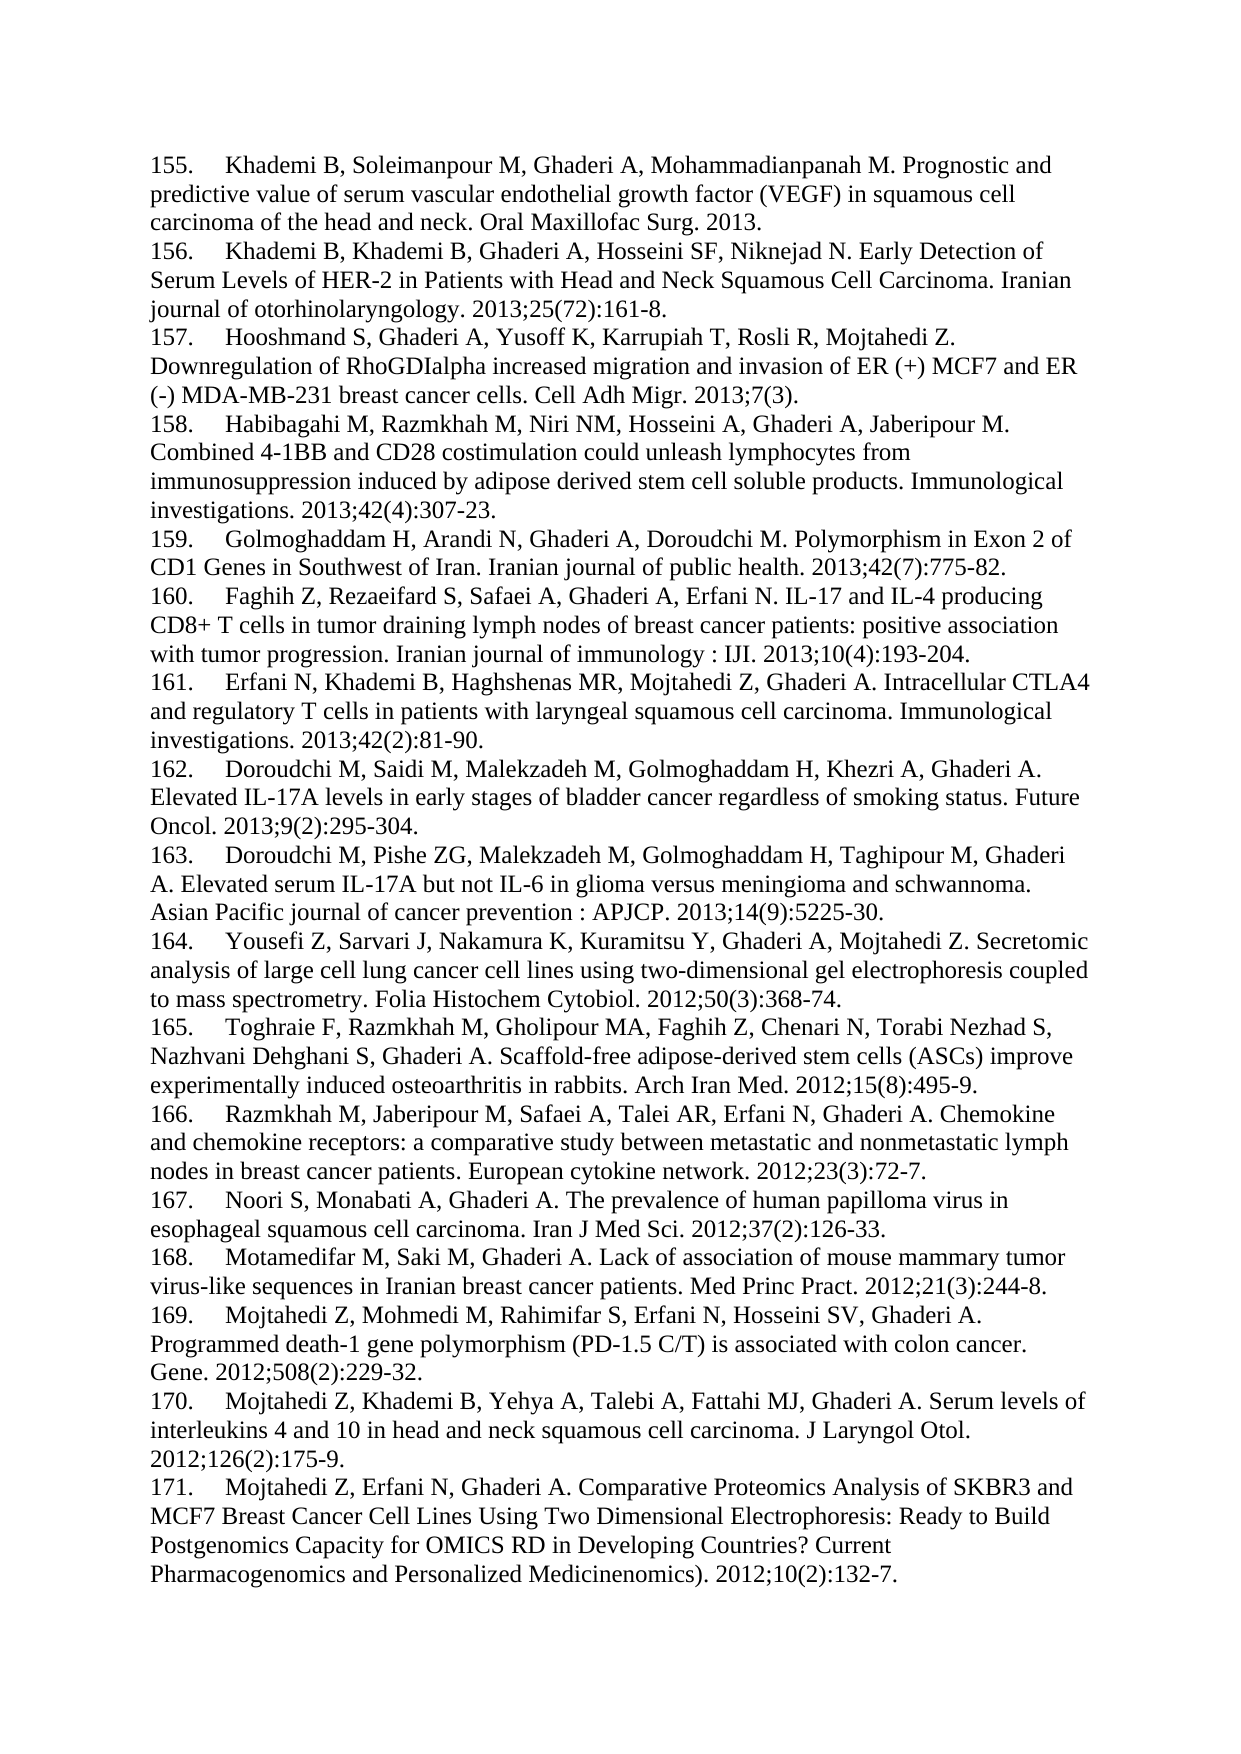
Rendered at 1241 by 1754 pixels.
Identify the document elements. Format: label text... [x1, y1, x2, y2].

text 158. Habibagahi M, Razmkhah M, Niri NM, Hosseini A, Ghaderi A, Jaberipour M. Combined 4-1BB and CD28 costimulation could unleash lymphocytes from immunosuppression induced by adipose derived stem cell soluble products. Immunological investigations. 2013;42(4):307-23. [150, 409, 1090, 524]
text 157. Hooshmand S, Ghaderi A, Yusoff K, Karrupiah T, Rosli R, Mojtahedi Z. Downregulation of RhoGDIalpha increased migration and invasion of ER (+) MCF7 and ER (-) MDA-MB-231 breast cancer cells. Cell Adh Migr. 2013;7(3). [150, 322, 1090, 409]
text 165. Toghraie F, Razmkhah M, Gholipour MA, Faghih Z, Chenari N, Torabi Nezhad S, Nazhvani Dehghani S, Ghaderi A. Scaffold-free adipose-derived stem cells (ASCs) improve experimentally induced osteoarthritis in rabbits. Arch Iran Med. 2012;15(8):495-9. [150, 1012, 1090, 1099]
text 167. Noori S, Monabati A, Ghaderi A. The prevalence of human papilloma virus in esophageal squamous cell carcinoma. Iran J Med Sci. 2012;37(2):126-33. [150, 1185, 1090, 1242]
text 163. Doroudchi M, Pishe ZG, Malekzadeh M, Golmoghaddam H, Taghipour M, Ghaderi A. Elevated serum IL-17A but not IL-6 in glioma versus meningioma and schwannoma. Asian Pacific journal of cancer prevention : APJCP. 2013;14(9):5225-30. [150, 840, 1090, 926]
text 166. Razmkhah M, Jaberipour M, Safaei A, Talei AR, Erfani N, Ghaderi A. Chemokine and chemokine receptors: a comparative study between metastatic and nonmetastatic lymph nodes in breast cancer patients. European cytokine network. 2012;23(3):72-7. [150, 1099, 1090, 1185]
text 162. Doroudchi M, Saidi M, Malekzadeh M, Golmoghaddam H, Khezri A, Ghaderi A. Elevated IL-17A levels in early stages of bladder cancer regardless of smoking status. Future Oncol. 2013;9(2):295-304. [150, 754, 1090, 840]
text 160. Faghih Z, Rezaeifard S, Safaei A, Ghaderi A, Erfani N. IL-17 and IL-4 producing CD8+ T cells in tumor draining lymph nodes of breast cancer patients: positive association with tumor progression. Iranian journal of immunology : IJI. 2013;10(4):193-204. [150, 581, 1090, 667]
text 164. Yousefi Z, Sarvari J, Nakamura K, Kuramitsu Y, Ghaderi A, Mojtahedi Z. Secretomic analysis of large cell lung cancer cell lines using two-dimensional gel electrophoresis coupled to mass spectrometry. Folia Histochem Cytobiol. 2012;50(3):368-74. [150, 926, 1090, 1012]
text 171. Mojtahedi Z, Erfani N, Ghaderi A. Comparative Proteomics Analysis of SKBR3 and MCF7 Breast Cancer Cell Lines Using Two Dimensional Electrophoresis: Ready to Build Postgenomics Capacity for OMICS RD in Developing Countries? Current Pharmacogenomics and Personalized Medicinenomics). 2012;10(2):132-7. [150, 1472, 1090, 1587]
text 155. Khademi B, Soleimanpour M, Ghaderi A, Mohammadianpanah M. Prognostic and predictive value of serum vascular endothelial growth factor (VEGF) in squamous cell carcinoma of the head and neck. Oral Maxillofac Surg. 2013. [150, 150, 1090, 236]
text 159. Golmoghaddam H, Arandi N, Ghaderi A, Doroudchi M. Polymorphism in Exon 2 of CD1 Genes in Southwest of Iran. Iranian journal of public health. 2013;42(7):775-82. [150, 524, 1090, 581]
text 170. Mojtahedi Z, Khademi B, Yehya A, Talebi A, Fattahi MJ, Ghaderi A. Serum levels of interleukins 4 and 10 in head and neck squamous cell carcinoma. J Laryngol Otol. 2012;126(2):175-9. [150, 1386, 1090, 1472]
text 169. Mojtahedi Z, Mohmedi M, Rahimifar S, Erfani N, Hosseini SV, Ghaderi A. Programmed death-1 gene polymorphism (PD-1.5 C/T) is associated with colon cancer. Gene. 2012;508(2):229-32. [150, 1300, 1090, 1386]
text 161. Erfani N, Khademi B, Haghshenas MR, Mojtahedi Z, Ghaderi A. Intracellular CTLA4 and regulatory T cells in patients with laryngeal squamous cell carcinoma. Immunological investigations. 2013;42(2):81-90. [150, 667, 1090, 754]
text 156. Khademi B, Khademi B, Ghaderi A, Hosseini SF, Niknejad N. Early Detection of Serum Levels of HER-2 in Patients with Head and Neck Squamous Cell Carcinoma. Iranian journal of otorhinolaryngology. 2013;25(72):161-8. [150, 236, 1090, 322]
text 168. Motamedifar M, Saki M, Ghaderi A. Lack of association of mouse mammary tumor virus-like sequences in Iranian breast cancer patients. Med Princ Pract. 2012;21(3):244-8. [150, 1242, 1090, 1300]
